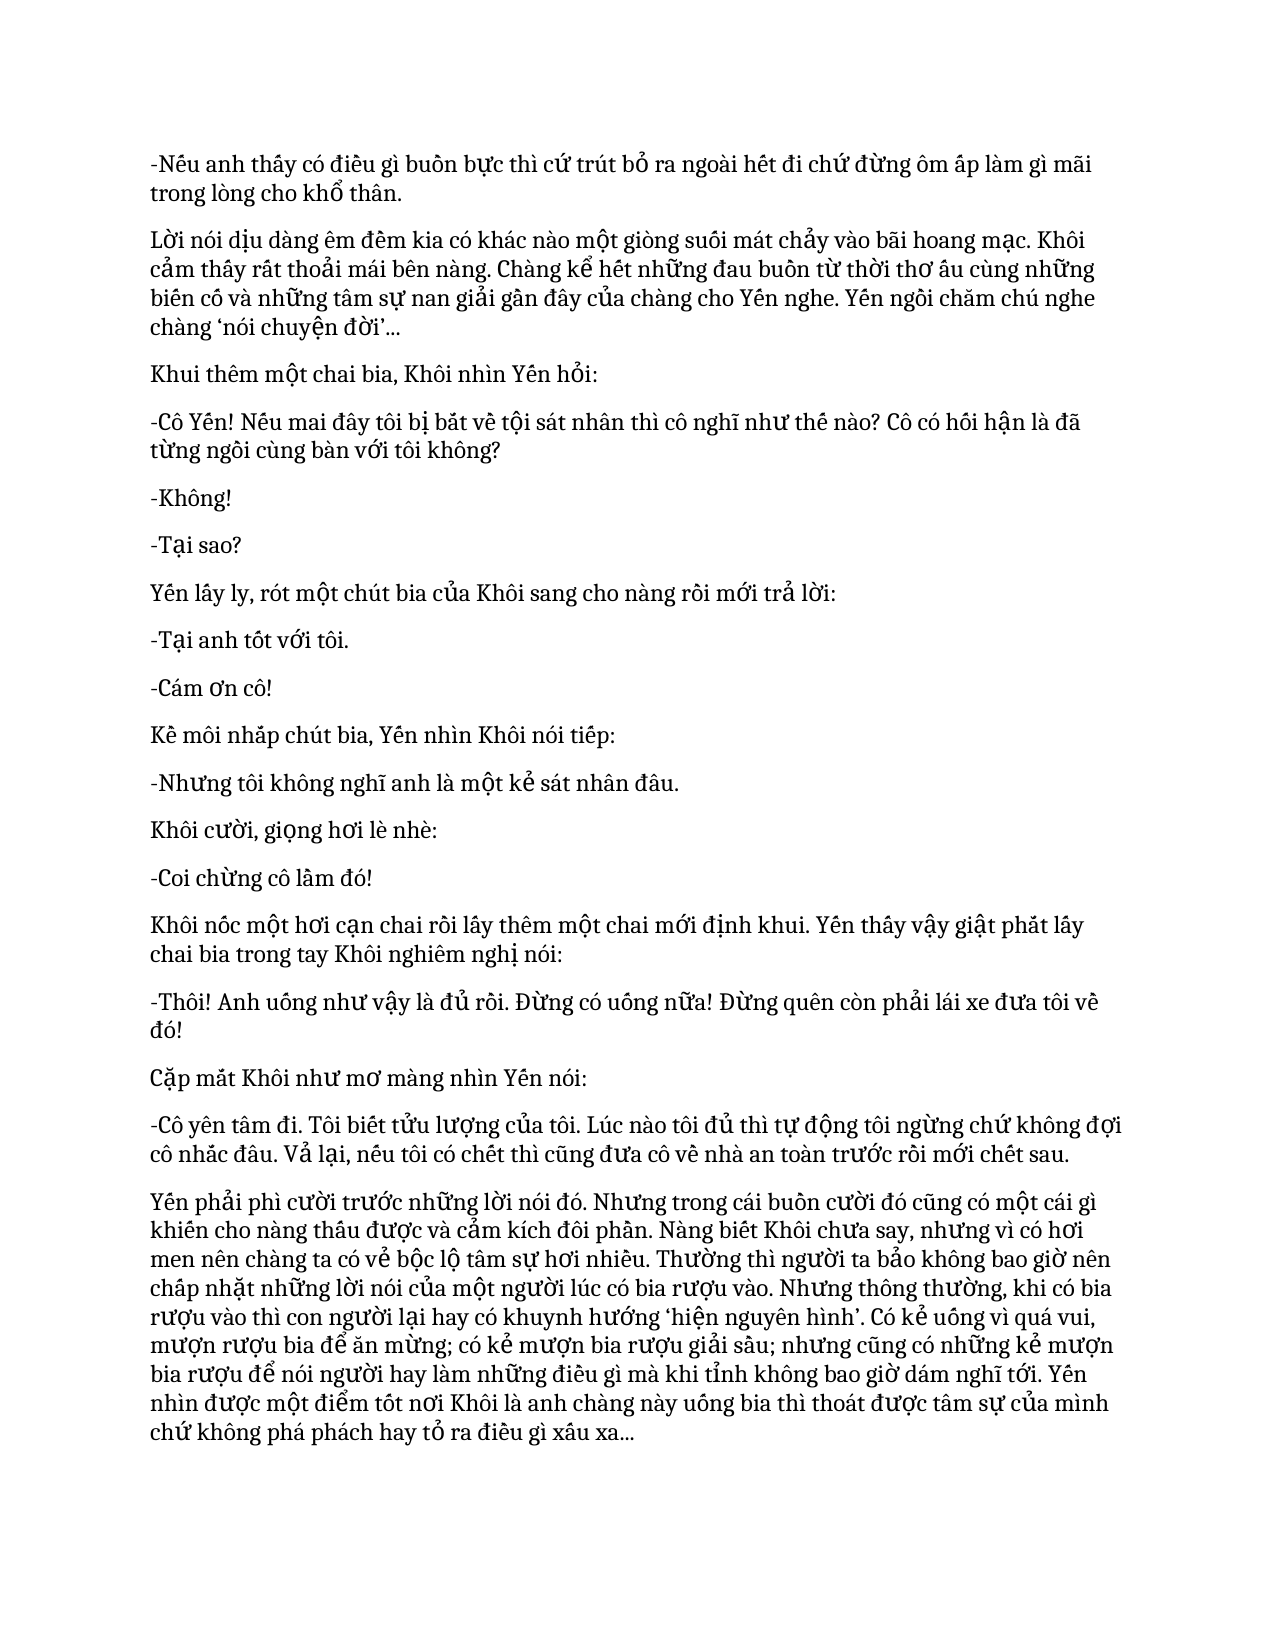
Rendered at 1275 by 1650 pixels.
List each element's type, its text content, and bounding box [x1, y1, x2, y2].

text Kề môi nhắp chút bia, Yến nhìn Khôi nói tiếp: [150, 721, 1125, 750]
text -Tại sao? [150, 531, 1125, 560]
text -Coi chừng cô lầm đó! [150, 864, 1125, 892]
text Khôi cười, giọng hơi lè nhè: [150, 816, 1125, 845]
text Cặp mắt Khôi như mơ màng nhìn Yến nói: [150, 1064, 1125, 1092]
text Lời nói dịu dàng êm đềm kia có khác nào một giòng suối mát chảy vào bãi hoang mạc. Khôi cảm thấy rất thoải mái bên nàng. Chàng kể hết những đau buồn từ thời thơ ấu cùng những biến cố và những tâm sự nan giải gần đây của chàng cho Yến nghe. Yến ngồi chăm chú nghe chàng ‘nói chuyện đời’... [150, 226, 1125, 341]
text -Thôi! Anh uống như vậy là đủ rồi. Đừng có uống nữa! Đừng quên còn phải lái xe đưa tôi về đó! [150, 987, 1125, 1045]
text Khôi nốc một hơi cạn chai rồi lấy thêm một chai mới định khui. Yến thấy vậy giật phắt lấy chai bia trong tay Khôi nghiêm nghị nói: [150, 911, 1125, 969]
text -Không! [150, 484, 1125, 512]
text -Nhưng tôi không nghĩ anh là một kẻ sát nhân đâu. [150, 769, 1125, 797]
text -Nếu anh thấy có điều gì buồn bực thì cứ trút bỏ ra ngoài hết đi chứ đừng ôm ấp làm gì mãi trong lòng cho khổ thân. [150, 150, 1125, 207]
text Yến phải phì cười trước những lời nói đó. Nhưng trong cái buồn cười đó cũng có một cái gì khiến cho nàng thấu được và cảm kích đôi phần. Nàng biết Khôi chưa say, nhưng vì có hơi men nên chàng ta có vẻ bộc lộ tâm sự hơi nhiều. Thường thì người ta bảo không bao giờ nên chấp nhặt những lời nói của một người lúc có bia rượu vào. Nhưng thông thường, khi có bia rượu vào thì con người lại hay có khuynh hướng ‘hiện nguyên hình’. Có kẻ uống vì quá vui, mượn rượu bia để ăn mừng; có kẻ mượn bia rượu giải sầu; nhưng cũng có những kẻ mượn bia rượu để nói người hay làm những điều gì mà khi tỉnh không bao giờ dám nghĩ tới. Yến nhìn được một điểm tốt nơi Khôi là anh chàng này uống bia thì thoát được tâm sự của mình chứ không phá phách hay tỏ ra điều gì xấu xa... [150, 1187, 1125, 1446]
text Khui thêm một chai bia, Khôi nhìn Yến hỏi: [150, 360, 1125, 389]
text -Cám ơn cô! [150, 674, 1125, 702]
text -Cô yên tâm đi. Tôi biết tửu lượng của tôi. Lúc nào tôi đủ thì tự động tôi ngừng chứ không đợi cô nhắc đâu. Vả lại, nếu tôi có chết thì cũng đưa cô về nhà an toàn trước rồi mới chết sau. [150, 1111, 1125, 1169]
text -Cô Yến! Nếu mai đây tôi bị bắt về tội sát nhân thì cô nghĩ như thế nào? Cô có hối hận là đã từng ngồi cùng bàn với tôi không? [150, 407, 1125, 465]
text -Tại anh tốt với tôi. [150, 626, 1125, 655]
text Yến lấy ly, rót một chút bia của Khôi sang cho nàng rồi mới trả lời: [150, 579, 1125, 607]
